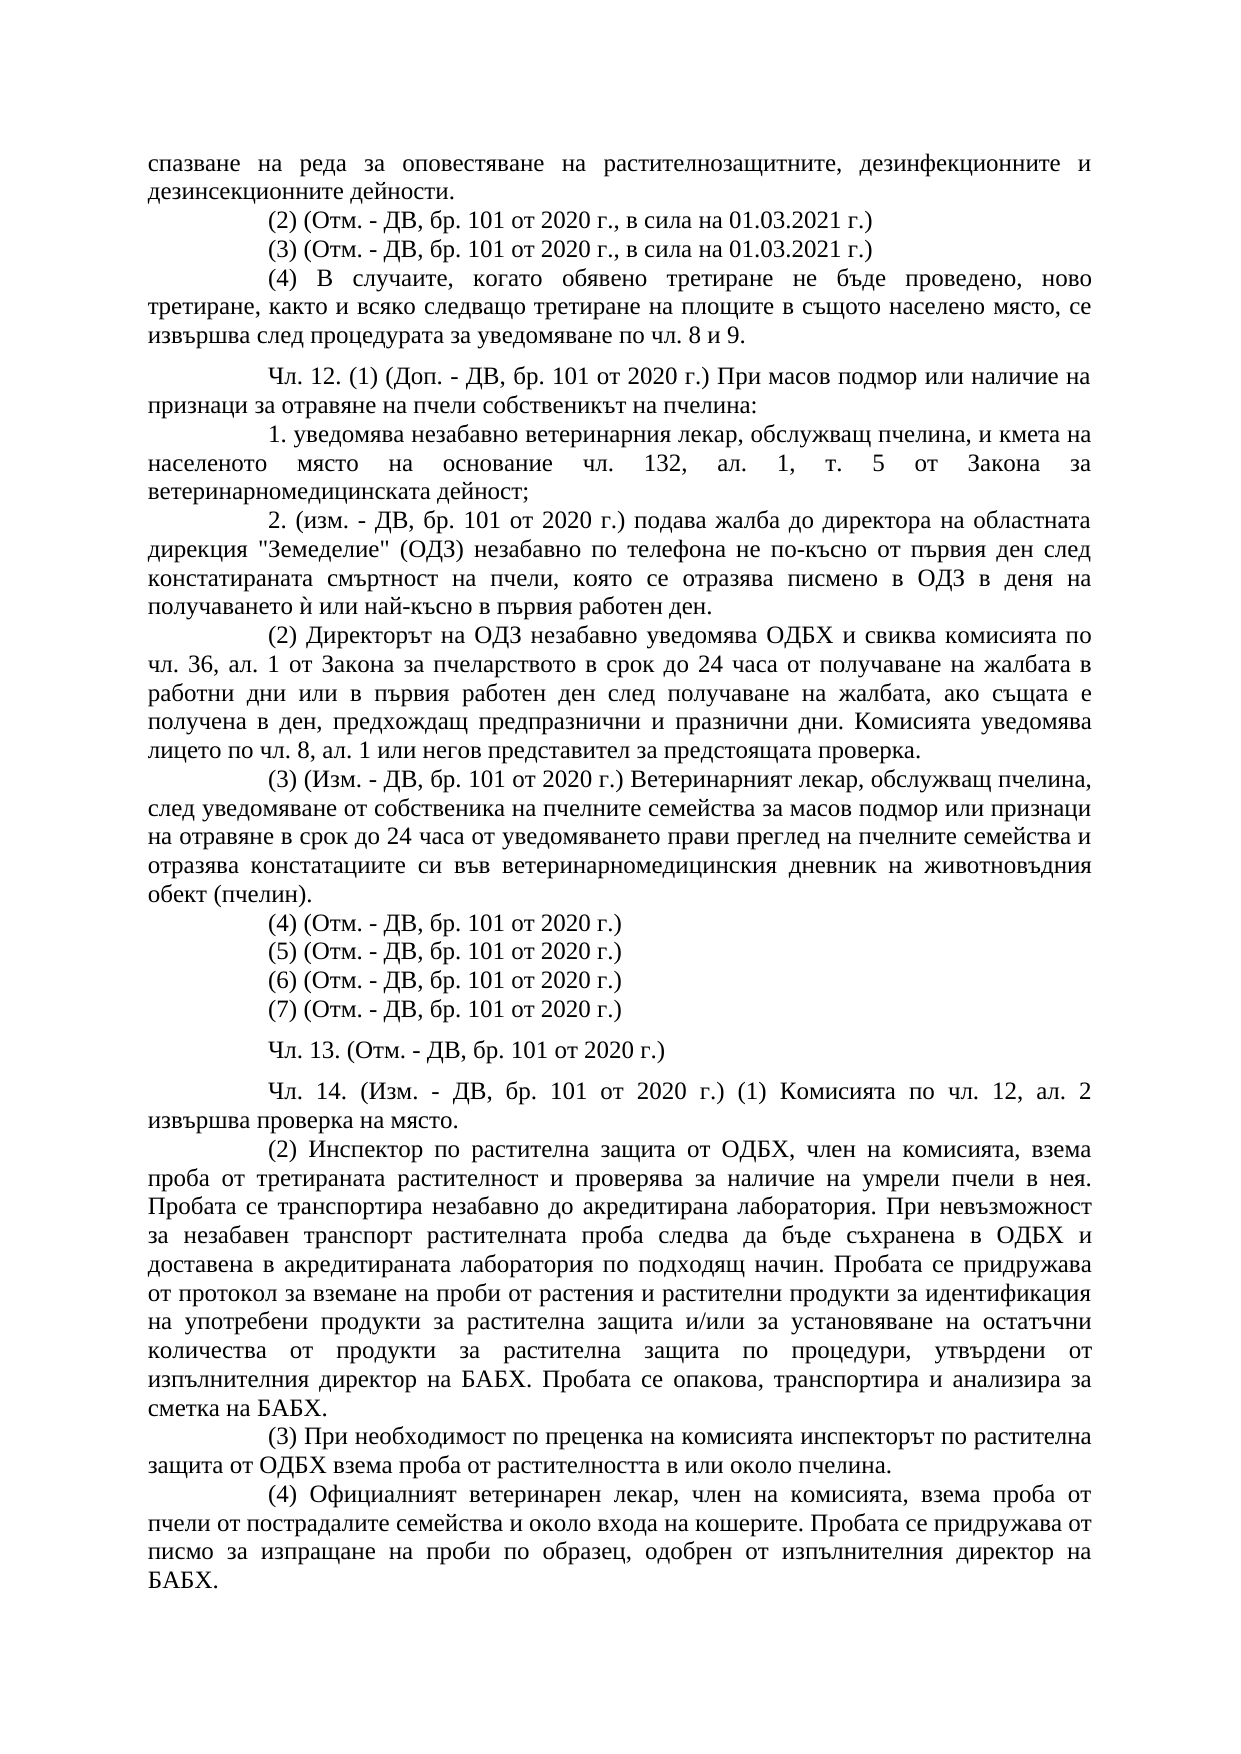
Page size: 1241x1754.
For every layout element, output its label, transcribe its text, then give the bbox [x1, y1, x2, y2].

text (3) При необходимост по преценка на комисията инспекторът по растителна защита от ОДБХ взема проба от растителността в или около пчелина. [148, 1421, 1093, 1479]
text (4) (Отм. - ДВ, бр. 101 от 2020 г.) [148, 908, 1093, 936]
text (3) (Отм. - ДВ, бр. 101 от 2020 г., в сила на 01.03.2021 г.) [148, 234, 1093, 263]
text (2) Директорът на ОДЗ незабавно уведомява ОДБХ и свиква комисията по чл. 36, ал. 1 от Закона за пчеларството в срок до 24 часа от получаване на жалбата в работни дни или в първия работен ден след получаване на жалбата, ако същата е получена в ден, предхождащ предпразнични и празнични дни. Комисията уведомява лицето по чл. 8, ал. 1 или негов представител за предстоящата проверка. [148, 620, 1093, 764]
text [148, 148, 1093, 205]
text (4) Официалният ветеринарен лекар, член на комисията, взема проба от пчели от пострадалите семейства и около входа на кошерите. Пробата се придружава от писмо за изпращане на проби по образец, одобрен от изпълнителния директор на БАБХ. [148, 1479, 1093, 1594]
text (2) Инспектор по растителна защита от ОДБХ, член на комисията, взема проба от третираната растителност и проверява за наличие на умрели пчели в нея. Пробата се транспортира незабавно до акредитирана лаборатория. При невъзможност за незабавен транспорт растителната проба следва да бъде съхранена в ОДБХ и доставена в акредитираната лаборатория по подходящ начин. Пробата се придружава от протокол за вземане на проби от растения и растителни продукти за идентификация на употребени продукти за растителна защита и/или за установяване на остатъчни количества от продукти за растителна защита по процедури, утвърдени от изпълнителния директор на БАБХ. Пробата се опакова, транспортира и анализира за сметка на БАБХ. [148, 1134, 1093, 1421]
text 1. уведомява незабавно ветеринарния лекар, обслужващ пчелина, и кмета на населеното място на основание чл. 132, ал. 1, т. 5 от Закона за ветеринарномедицинската дейност; [148, 419, 1093, 505]
text 2. (изм. - ДВ, бр. 101 от 2020 г.) подава жалба до директора на областната дирекция "Земеделие" (ОДЗ) незабавно по телефона не по-късно от първия ден след констатираната смъртност на пчели, която се отразява писмено в ОДЗ в деня на получаването ѝ или най-късно в първия работен ден. [148, 505, 1093, 620]
text Чл. 12. (1) (Доп. - ДВ, бр. 101 от 2020 г.) При масов подмор или наличие на признаци за отравяне на пчели собственикът на пчелина: [148, 361, 1093, 419]
text (4) В случаите, когато обявено третиране не бъде проведено, ново третиране, както и всяко следващо третиране на площите в същото населено място, се извършва след процедурата за уведомяване по чл. 8 и 9. [148, 263, 1093, 349]
text (6) (Отм. - ДВ, бр. 101 от 2020 г.) [148, 965, 1093, 994]
text (3) (Изм. - ДВ, бр. 101 от 2020 г.) Ветеринарният лекар, обслужващ пчелина, след уведомяване от собственика на пчелните семейства за масов подмор или признаци на отравяне в срок до 24 часа от уведомяването прави преглед на пчелните семейства и отразява констатациите си във ветеринарномедицинския дневник на животновъдния обект (пчелин). [148, 764, 1093, 908]
text (5) (Отм. - ДВ, бр. 101 от 2020 г.) [148, 936, 1093, 965]
text (2) (Отм. - ДВ, бр. 101 от 2020 г., в сила на 01.03.2021 г.) [148, 205, 1093, 234]
text Чл. 13. (Отм. - ДВ, бр. 101 от 2020 г.) [148, 1035, 1093, 1064]
text (7) (Отм. - ДВ, бр. 101 от 2020 г.) [148, 994, 1093, 1023]
text Чл. 14. (Изм. - ДВ, бр. 101 от 2020 г.) (1) Комисията по чл. 12, ал. 2 извършва проверка на място. [148, 1076, 1093, 1134]
